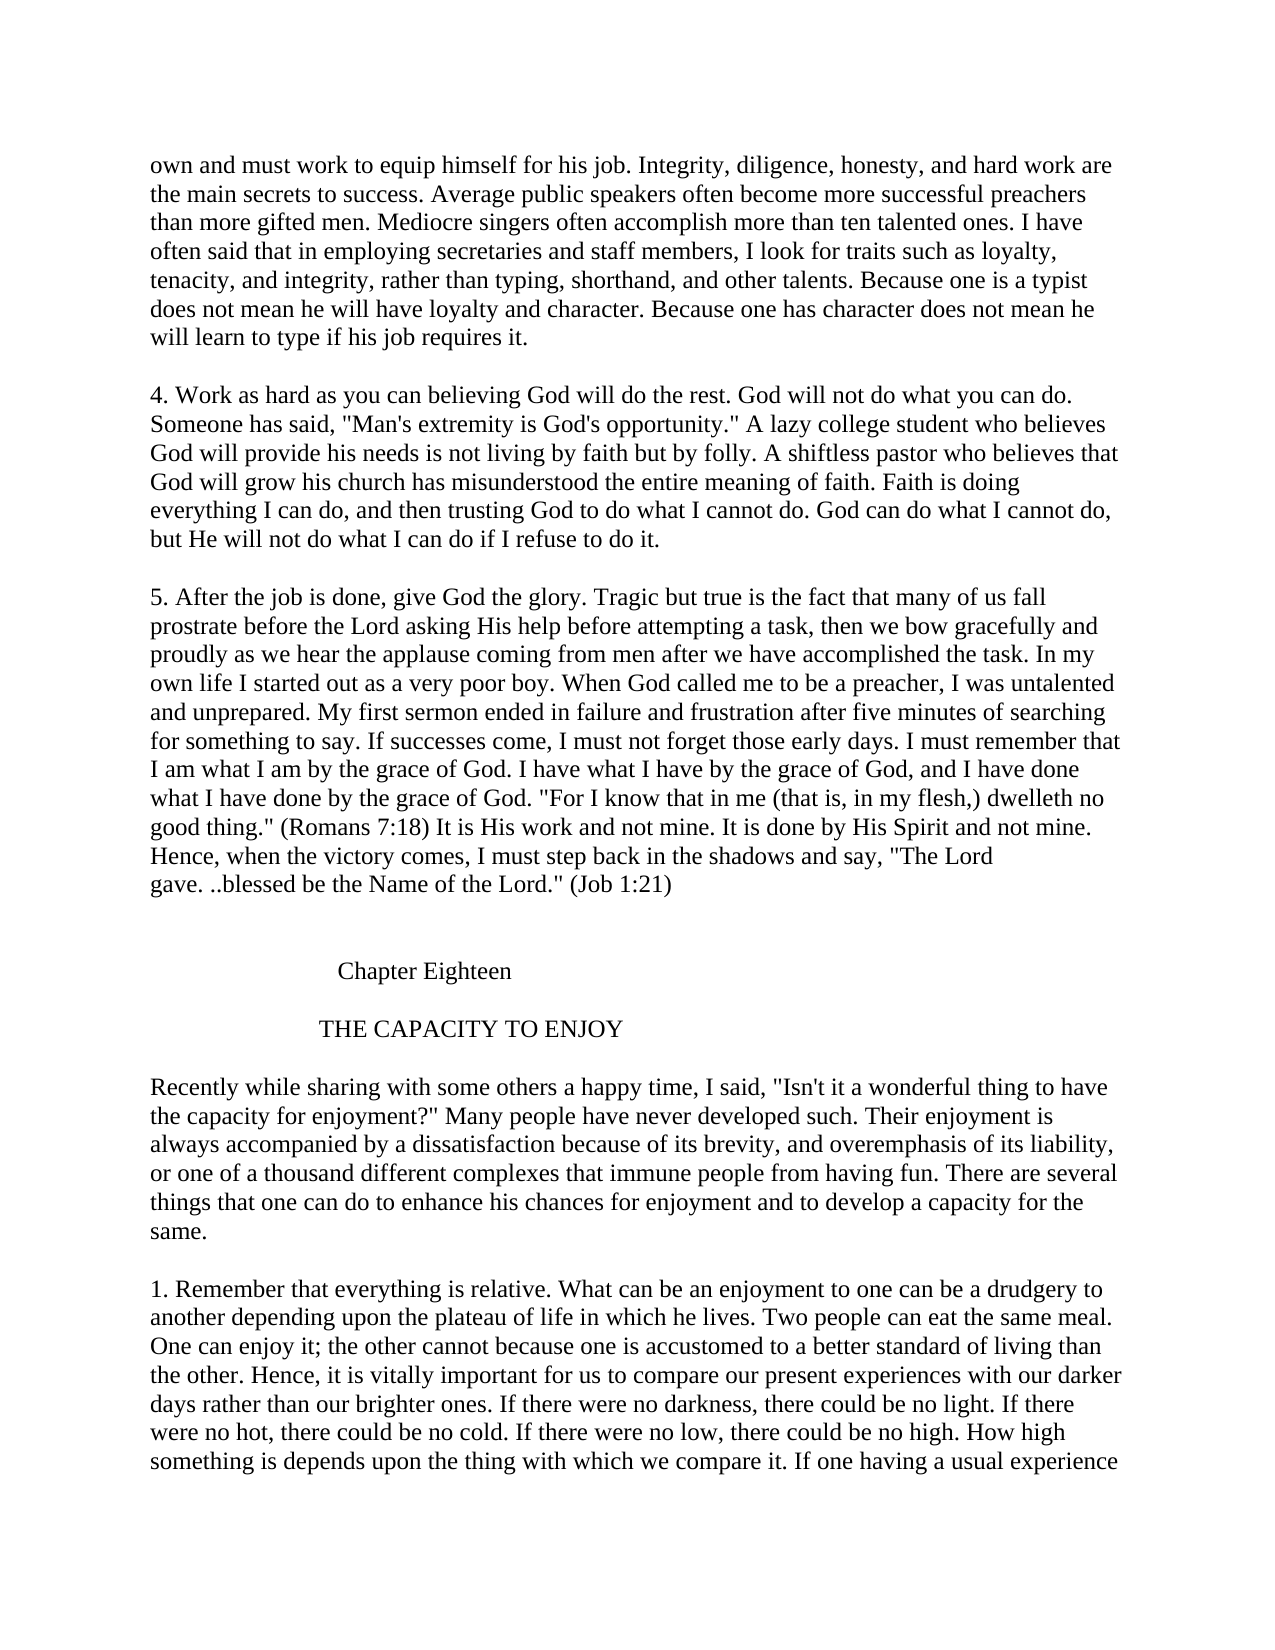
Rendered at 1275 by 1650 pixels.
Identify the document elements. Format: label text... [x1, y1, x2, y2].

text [150, 150, 1125, 351]
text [150, 1274, 1125, 1475]
text 5. After the job is done, give God the glory. Tragic but true is the fact that many of us fall prostrate before the Lord asking His help before attempting a task, then we bow gracefully and proudly as we hear the applause coming from men after we have accomplished the task. In my own life I started out as a very poor boy. When God called me to be a preacher, I was untalented and unprepared. My first sermon ended in failure and frustration after five minutes of searching for something to say. If successes come, I must not forget those early days. I must remember that I am what I am by the grace of God. I have what I have by the grace of God, and I have done what I have done by the grace of God. "For I know that in me (that is, in my flesh,) dwelleth no good thing." (Romans 7:18) It is His work and not mine. It is done by His Spirit and not mine. Hence, when the victory comes, I must step back in the shadows and say, "The Lord gave. ..blessed be the Name of the Lord." (Job 1:21) [150, 582, 1125, 898]
text THE CAPACITY TO ENJOY [150, 1014, 1125, 1043]
text Chapter Eighteen [150, 927, 1125, 985]
text 4. Work as hard as you can believing God will do the rest. God will not do what you can do. Someone has said, "Man's extremity is God's opportunity." A lazy college student who believes God will provide his needs is not living by faith but by folly. A shiftless pastor who believes that God will grow his church has misunderstood the entire meaning of faith. Faith is doing everything I can do, and then trusting God to do what I cannot do. God can do what I cannot do, but He will not do what I can do if I refuse to do it. [150, 380, 1125, 553]
text Recently while sharing with some others a happy time, I said, "Isn't it a wonderful thing to have the capacity for enjoyment?" Many people have never developed such. Their enjoyment is always accompanied by a dissatisfaction because of its brevity, and overemphasis of its liability, or one of a thousand different complexes that immune people from having fun. There are several things that one can do to enhance his chances for enjoyment and to develop a capacity for the same. [150, 1072, 1125, 1244]
